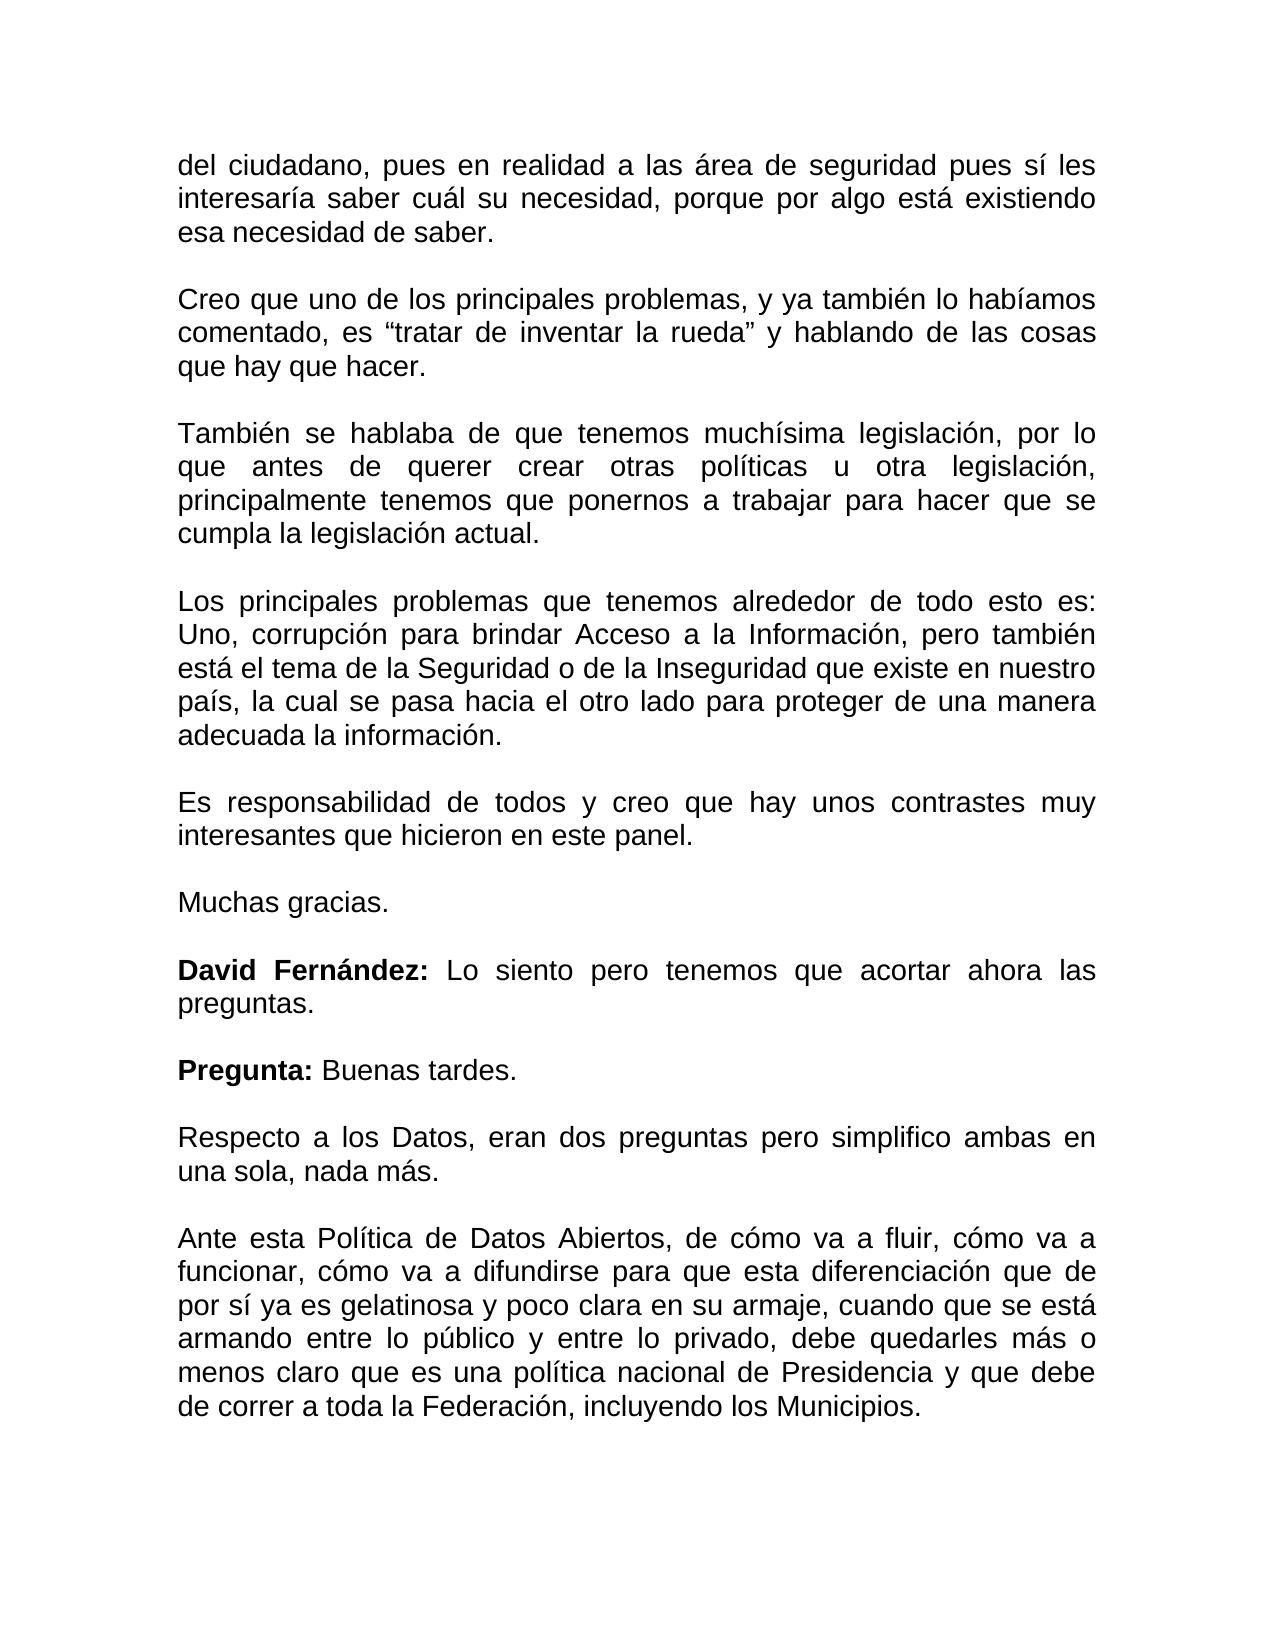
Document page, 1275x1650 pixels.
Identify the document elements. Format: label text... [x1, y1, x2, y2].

text Ante esta Política de Datos Abiertos, de cómo va a fluir, cómo va a funcionar, cómo va a difundirse para que esta diferenciación que de por sí ya es gelatinosa y poco clara en su armaje, cuando que se está armando entre lo público y entre lo privado, debe quedarles más o menos claro que es una política nacional de Presidencia y que debe de correr a toda la Federación, incluyendo los Municipios. [177, 1221, 1098, 1422]
text Respecto a los Datos, eran dos preguntas pero simplifico ambas en una sola, nada más. [177, 1120, 1098, 1187]
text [177, 148, 1098, 248]
text También se hablaba de que tenemos muchísima legislación, por lo que antes de querer crear otras políticas u otra legislación, principalmente tenemos que ponernos a trabajar para hacer que se cumpla la legislación actual. [177, 416, 1098, 550]
text Creo que uno de los principales problemas, y ya también lo habíamos comentado, es “tratar de inventar la rueda” y hablando de las cosas que hay que hacer. [177, 282, 1098, 382]
text Muchas gracias. [177, 886, 1098, 919]
text Pregunta: Buenas tardes. [177, 1053, 1098, 1087]
text Es responsabilidad de todos y creo que hay unos contrastes muy interesantes que hicieron en este panel. [177, 785, 1098, 852]
text Los principales problemas que tenemos alrededor de todo esto es: Uno, corrupción para brindar Acceso a la Información, pero también está el tema de la Seguridad o de la Inseguridad que existe en nuestro país, la cual se pasa hacia el otro lado para proteger de una manera adecuada la información. [177, 584, 1098, 751]
text David Fernández: Lo siento pero tenemos que acortar ahora las preguntas. [177, 953, 1098, 1020]
